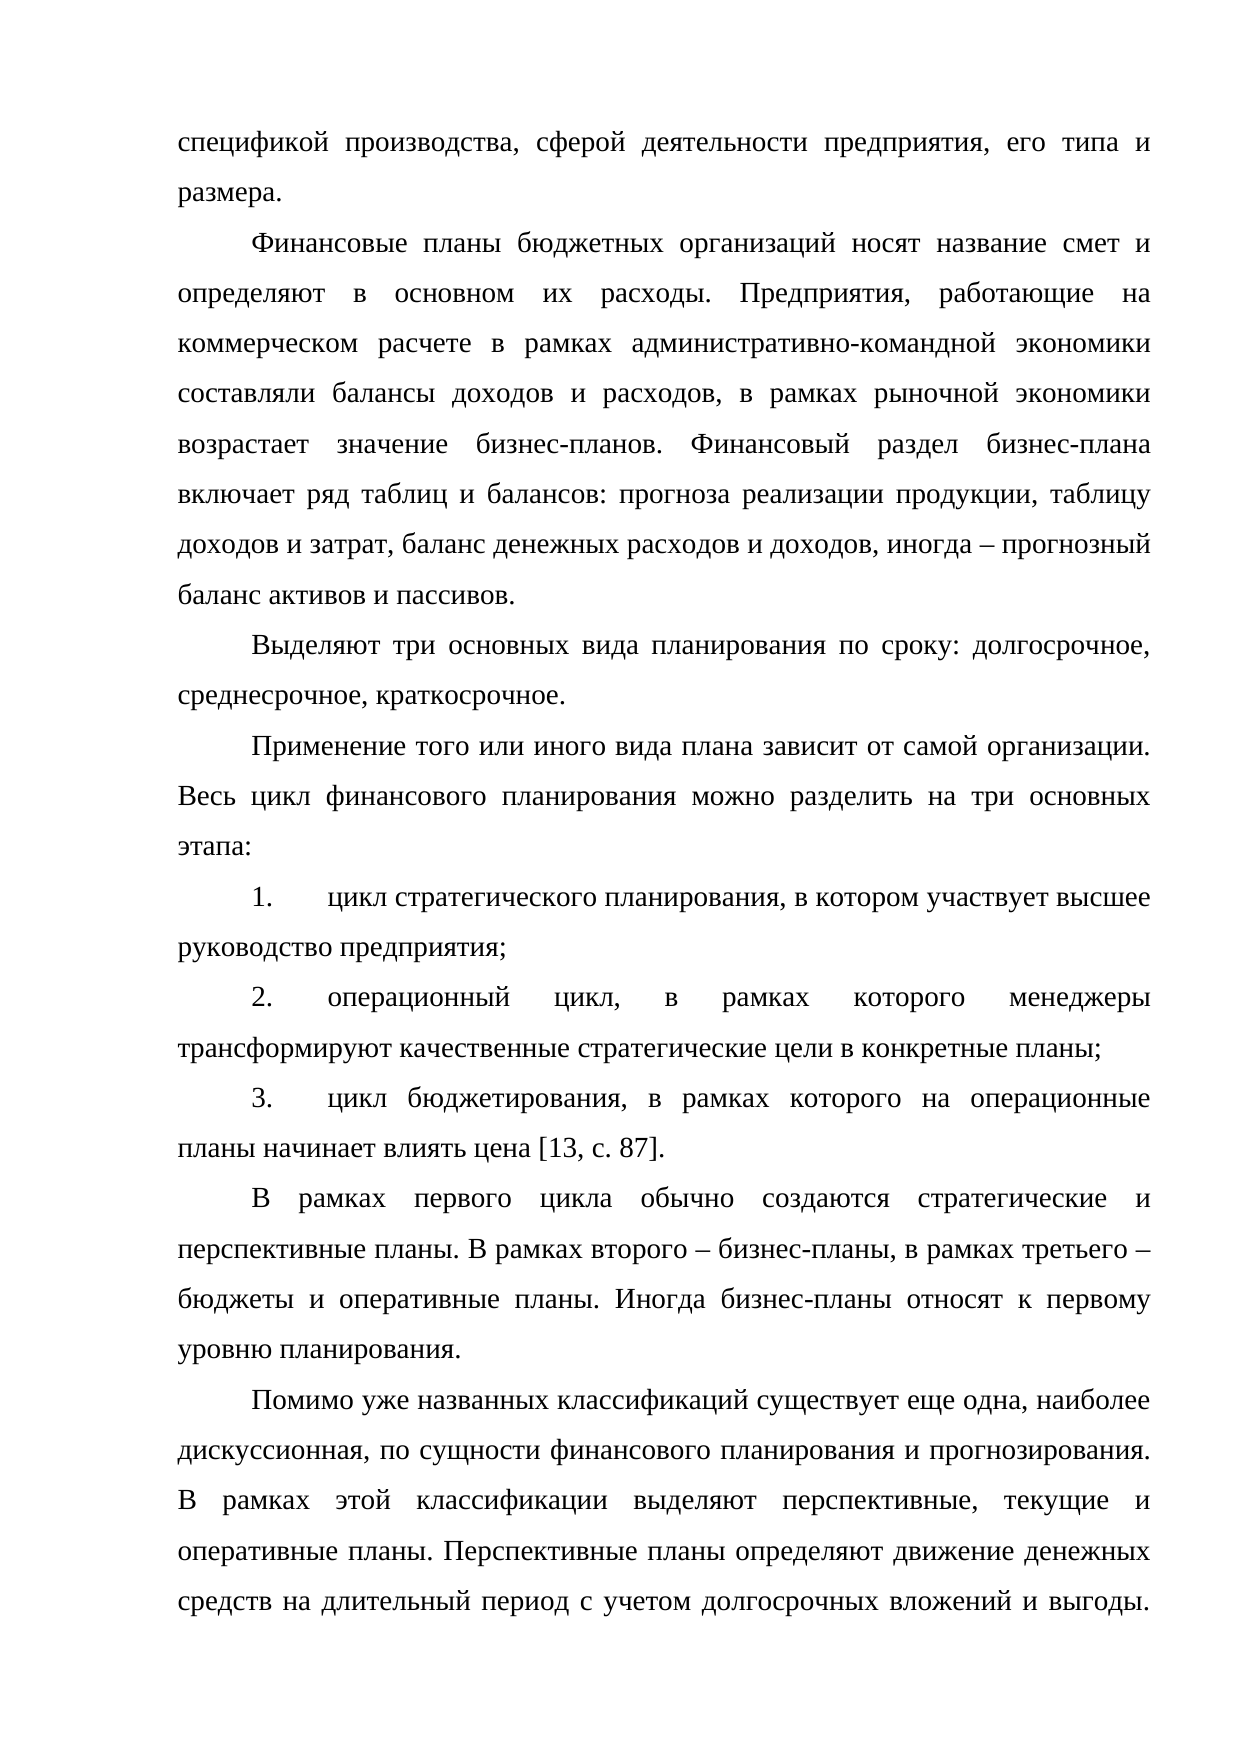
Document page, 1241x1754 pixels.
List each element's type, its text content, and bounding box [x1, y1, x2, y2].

list операционный цикл, в рамках которого менеджеры трансформируют качественные стратегические цели в конкретные планы; [177, 979, 1152, 1063]
list цикл стратегического планирования, в котором участвует высшее руководство предприятия; [177, 879, 1152, 963]
text Выделяют три основных вида планирования по сроку: долгосрочное, среднесрочное, краткосрочное. [177, 627, 1152, 711]
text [177, 1382, 1152, 1617]
text В рамках первого цикла обычно создаются стратегические и перспективные планы. В рамках второго – бизнес-планы, в рамках третьего – бюджеты и оперативные планы. Иногда бизнес-планы относят к первому уровню планирования. [177, 1181, 1152, 1365]
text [177, 124, 1152, 208]
list цикл бюджетирования, в рамках которого на операционные планы начинает влиять цена [13, с. 87]. [177, 1080, 1152, 1164]
text Применение того или иного вида плана зависит от самой организации. Весь цикл финансового планирования можно разделить на три основных этапа: [177, 728, 1152, 862]
text Финансовые планы бюджетных организаций носят название смет и определяют в основном их расходы. Предприятия, работающие на коммерческом расчете в рамках административно-командной экономики составляли балансы доходов и расходов, в рамках рыночной экономики возрастает значение бизнес-планов. Финансовый раздел бизнес-плана включает ряд таблиц и балансов: прогноза реализации продукции, таблицу доходов и затрат, баланс денежных расходов и доходов, иногда – прогнозный баланс активов и пассивов. [177, 225, 1152, 610]
